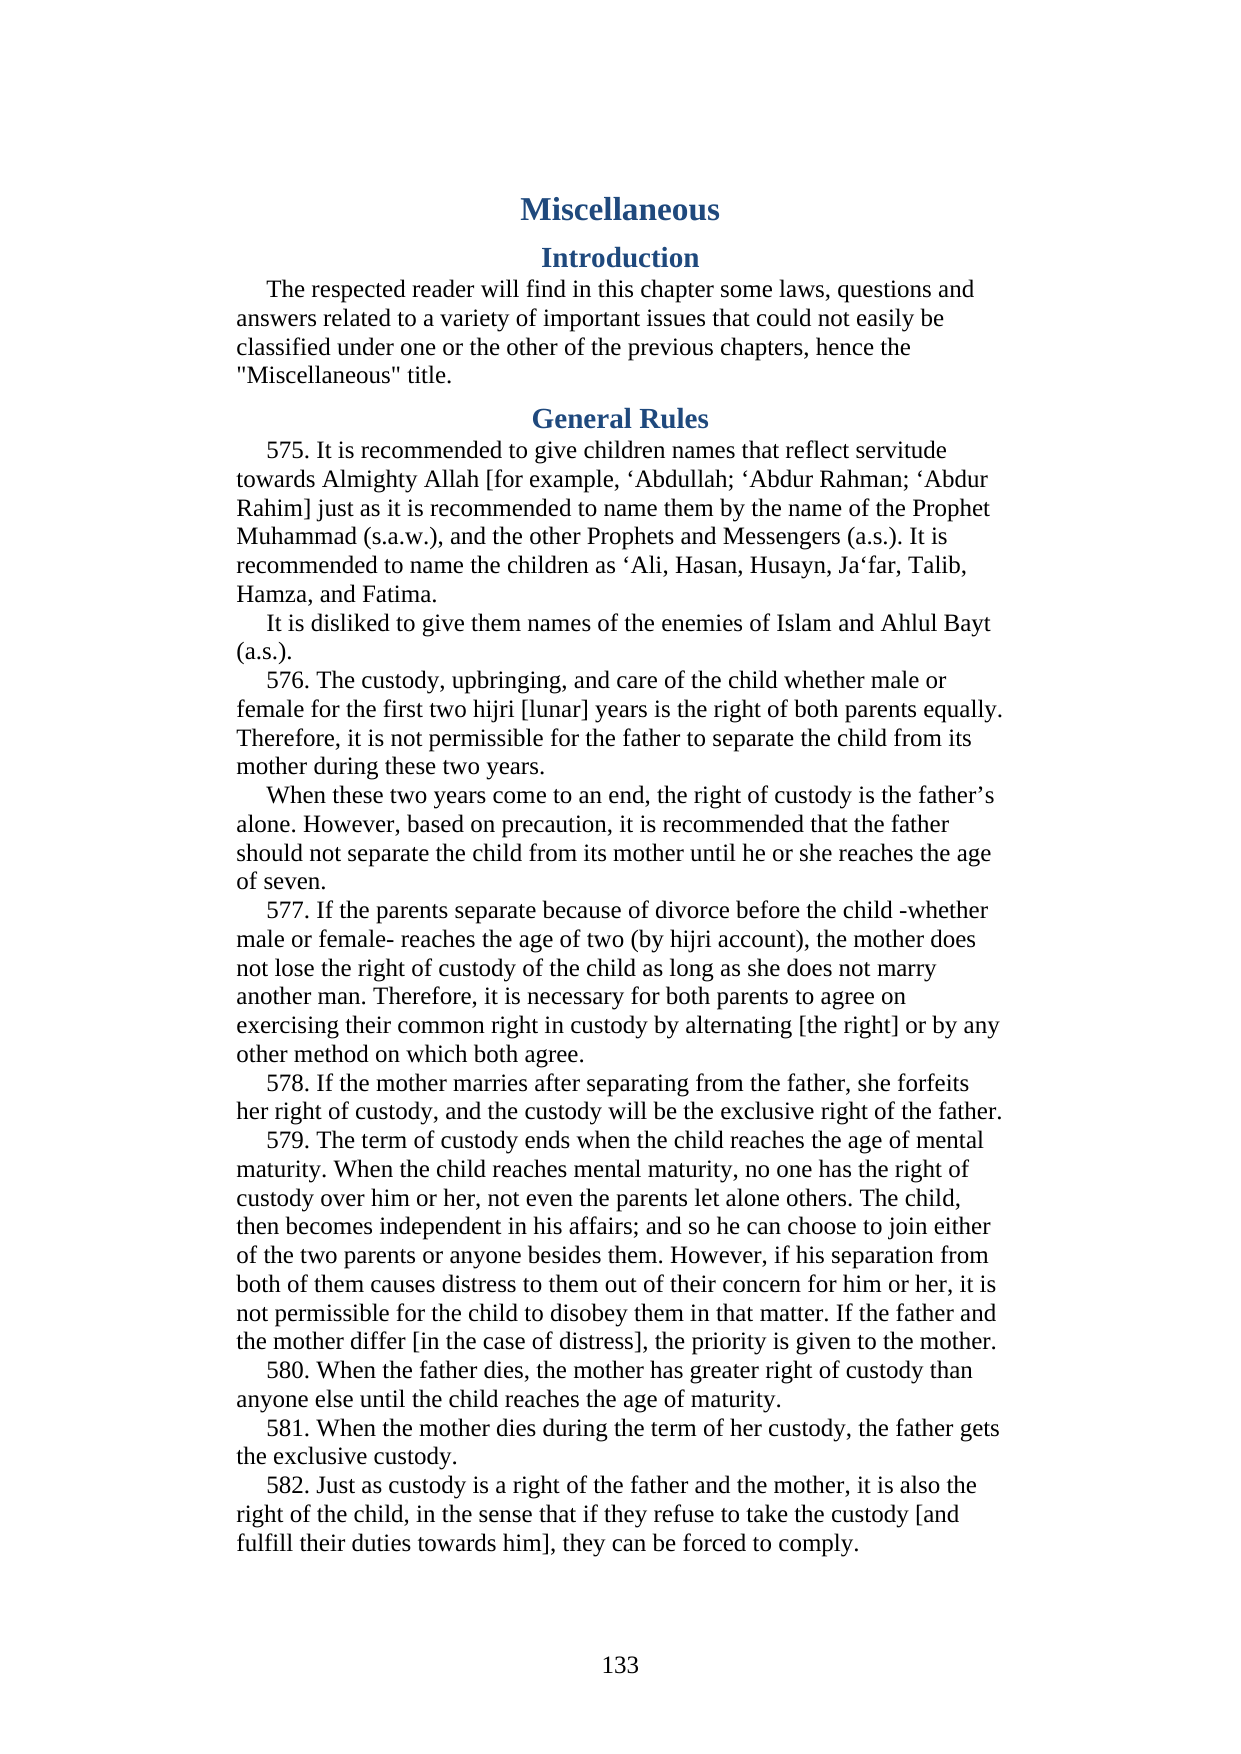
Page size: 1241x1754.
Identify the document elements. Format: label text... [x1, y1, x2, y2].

text 581. When the mother dies during the term of her custody, the father gets the exclusive custody. [236, 1413, 1004, 1470]
subtitle Introduction [236, 241, 1004, 274]
text 577. If the parents separate because of divorce before the child -whether male or female- reaches the age of two (by hijri account), the mother does not lose the right of custody of the child as long as she does not marry another man. Therefore, it is necessary for both parents to agree on exercising their common right in custody by alternating [the right] or by any other method on which both agree. [236, 895, 1004, 1068]
text The respected reader will find in this chapter some laws, questions and answers related to a variety of important issues that could not easily be classified under one or the other of the previous chapters, hence the "Miscellaneous" title. [236, 274, 1004, 389]
text It is disliked to give them names of the enemies of Islam and Ahlul Bayt (a.s.). [236, 608, 1004, 665]
subtitle Miscellaneous [236, 190, 1004, 228]
text 582. Just as custody is a right of the father and the mother, it is also the right of the child, in the sense that if they refuse to take the custody [and fulfill their duties towards him], they can be forced to comply. [236, 1470, 1004, 1556]
subtitle General Rules [236, 402, 1004, 435]
text When these two years come to an end, the right of custody is the father’s alone. However, based on precaution, it is recommended that the father should not separate the child from its mother until he or she reaches the age of seven. [236, 780, 1004, 895]
text 575. It is recommended to give children names that reflect servitude towards Almighty Allah [for example, ‘Abdullah; ‘Abdur Rahman; ‘Abdur Rahim] just as it is recommended to name them by the name of the Prophet Muhammad (s.a.w.), and the other Prophets and Messengers (a.s.). It is recommended to name the children as ‘Ali, Hasan, Husayn, Ja‘far, Talib, Hamza, and Fatima. [236, 435, 1004, 608]
text 580. When the father dies, the mother has greater right of custody than anyone else until the child reaches the age of maturity. [236, 1355, 1004, 1413]
text 576. The custody, upbringing, and care of the child whether male or female for the first two hijri [lunar] years is the right of both parents equally. Therefore, it is not permissible for the father to separate the child from its mother during these two years. [236, 665, 1004, 780]
text 578. If the mother marries after separating from the father, she forfeits her right of custody, and the custody will be the exclusive right of the father. [236, 1068, 1004, 1125]
text 579. The term of custody ends when the child reaches the age of mental maturity. When the child reaches mental maturity, no one has the right of custody over him or her, not even the parents let alone others. The child, then becomes independent in his affairs; and so he can choose to join either of the two parents or anyone besides them. However, if his separation from both of them causes distress to them out of their concern for him or her, it is not permissible for the child to disobey them in that matter. If the father and the mother differ [in the case of distress], the priority is given to the mother. [236, 1125, 1004, 1355]
